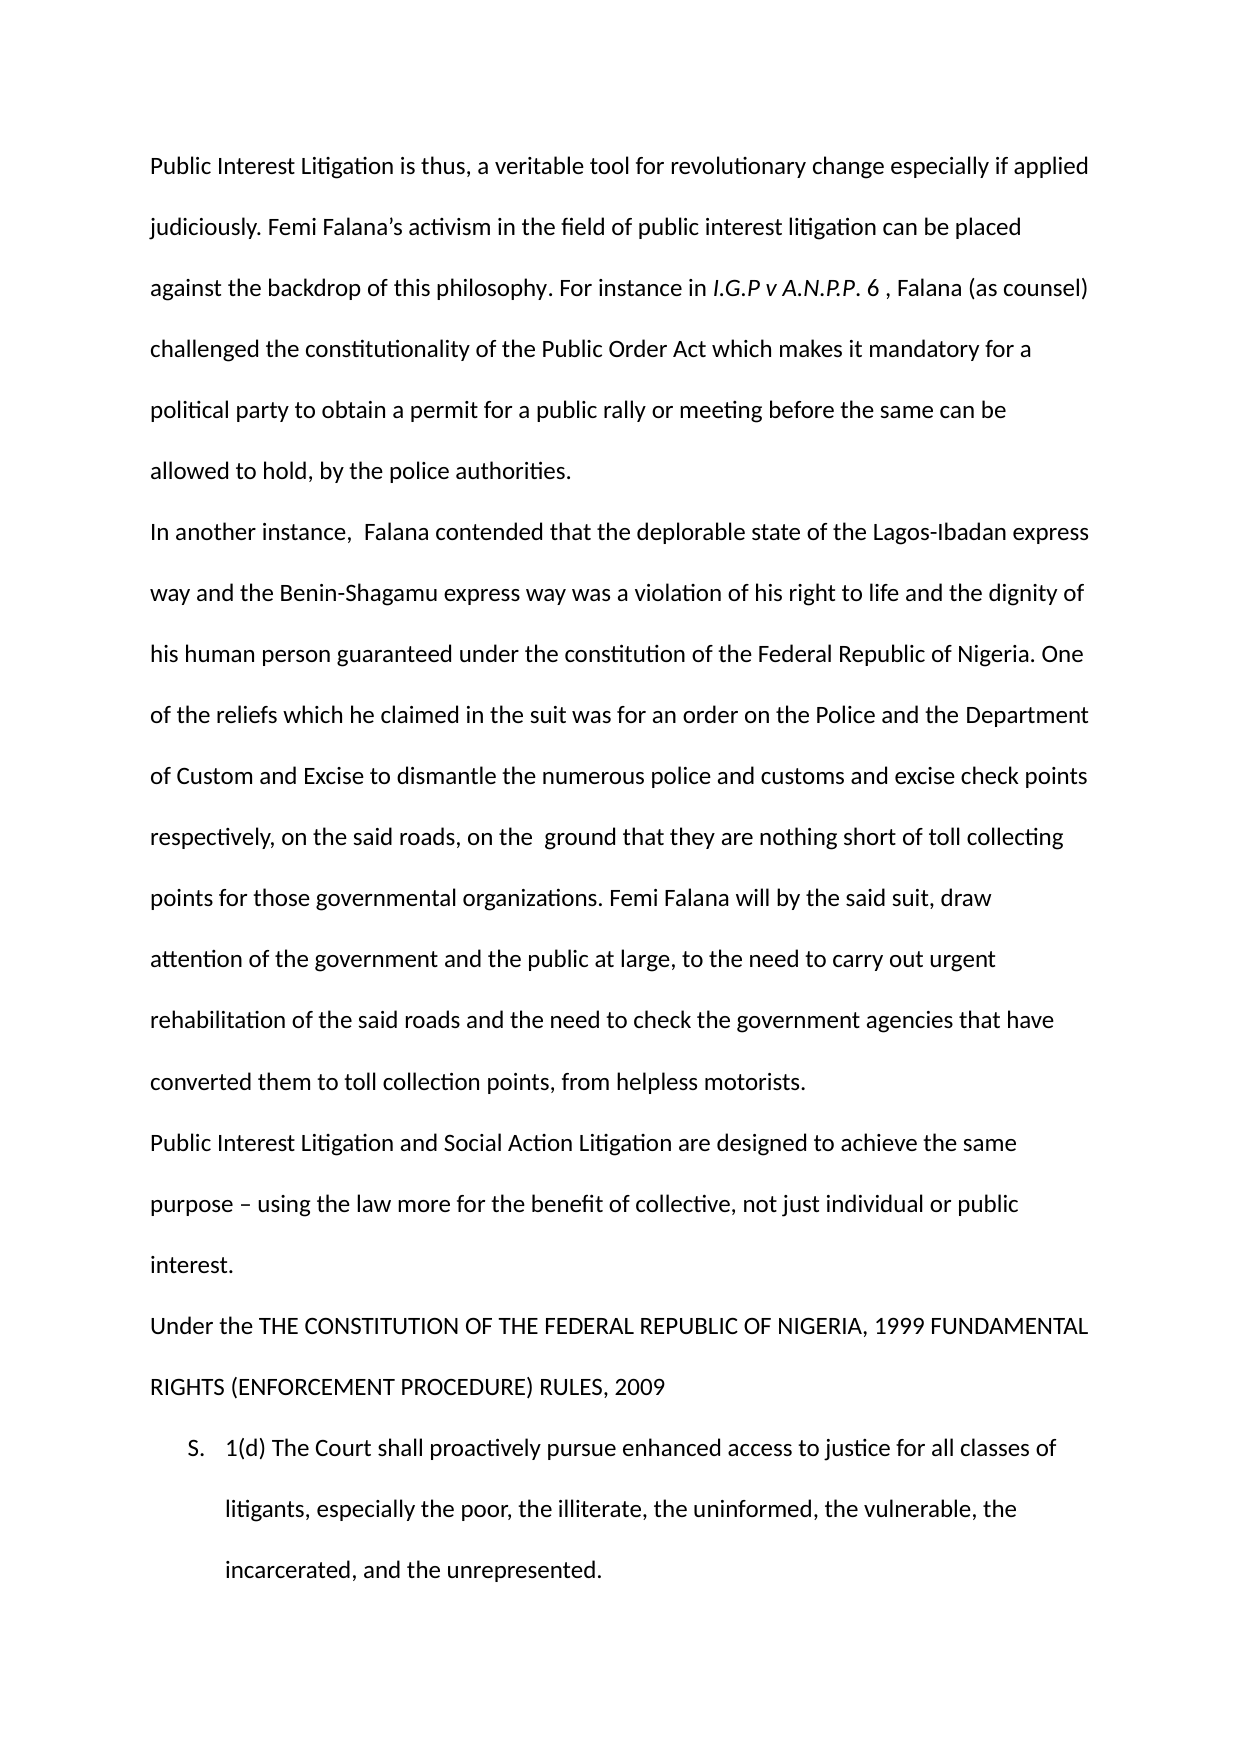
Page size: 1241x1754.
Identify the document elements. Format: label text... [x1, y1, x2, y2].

list 1(d) The Court shall proactively pursue enhanced access to justice for all classes of litigants, especially the poor, the illiterate, the uninformed, the vulnerable, the incarcerated, and the unrepresented. [187, 1432, 1090, 1584]
text In another instance, Falana contended that the deplorable state of the Lagos-Ibadan express way and the Benin-Shagamu express way was a violation of his right to life and the dignity of his human person guaranteed under the constitution of the Federal Republic of Nigeria. One of the reliefs which he claimed in the suit was for an order on the Police and the Department of Custom and Excise to dismantle the numerous police and customs and excise check points respectively, on the said roads, on the ground that they are nothing short of toll collecting points for those governmental organizations. Femi Falana will by the said suit, draw attention of the government and the public at large, to the need to carry out urgent rehabilitation of the said roads and the need to check the government agencies that have converted them to toll collection points, from helpless motorists. [150, 516, 1090, 1096]
text Public Interest Litigation is thus, a veritable tool for revolutionary change especially if applied judiciously. Femi Falana’s activism in the field of public interest litigation can be placed against the backdrop of this philosophy. For instance in I.G.P v A.N.P.P. 6 , Falana (as counsel) challenged the constitutionality of the Public Order Act which makes it mandatory for a political party to obtain a permit for a public rally or meeting before the same can be allowed to hold, by the police authorities. [150, 150, 1090, 486]
text Public Interest Litigation and Social Action Litigation are designed to achieve the same purpose – using the law more for the benefit of collective, not just individual or public interest. [150, 1127, 1090, 1279]
text Under the THE CONSTITUTION OF THE FEDERAL REPUBLIC OF NIGERIA, 1999 FUNDAMENTAL RIGHTS (ENFORCEMENT PROCEDURE) RULES, 2009 [150, 1310, 1090, 1401]
